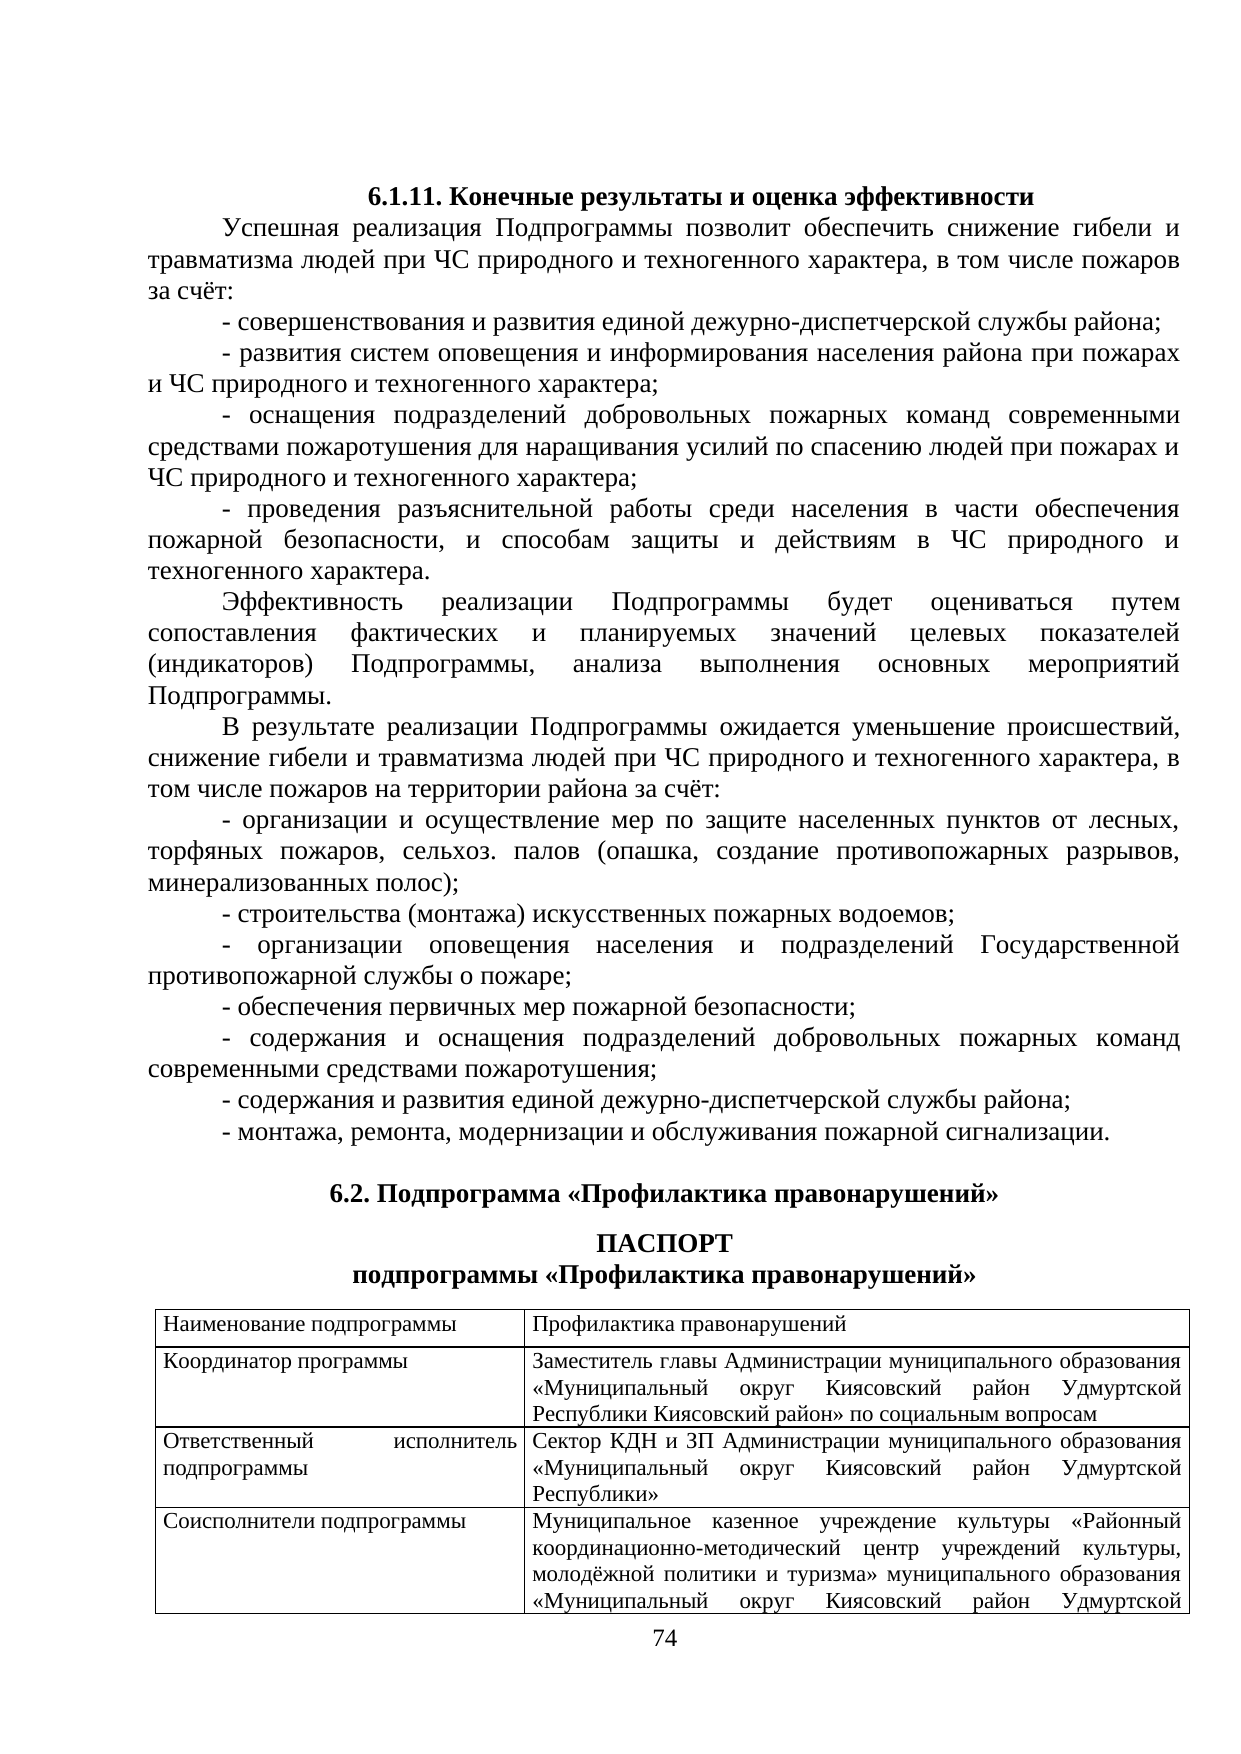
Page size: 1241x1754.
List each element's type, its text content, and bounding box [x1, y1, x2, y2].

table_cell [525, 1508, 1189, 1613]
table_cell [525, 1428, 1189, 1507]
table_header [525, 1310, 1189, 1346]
text - развития систем оповещения и информирования населения района при пожарах и ЧС природного и техногенного характера; [148, 336, 1181, 398]
text - проведения разъяснительной работы среди населения в части обеспечения пожарной безопасности, и способам защиты и действиям в ЧС природного и техногенного характера. [148, 492, 1181, 585]
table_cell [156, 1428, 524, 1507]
text 6.1.11. Конечные результаты и оценка эффективности [148, 180, 1181, 212]
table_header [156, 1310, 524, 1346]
text - организации оповещения населения и подразделений Государственной противопожарной службы о пожаре; [148, 928, 1181, 990]
text - организации и осуществление мер по защите населенных пунктов от лесных, торфяных пожаров, сельхоз. палов (опашка, создание противопожарных разрывов, минерализованных полос); [148, 803, 1181, 897]
text - содержания и оснащения подразделений добровольных пожарных команд современными средствами пожаротушения; [148, 1021, 1181, 1084]
text Эффективность реализации Подпрограммы будет оцениваться путем сопоставления фактических и планируемых значений целевых показателей (индикаторов) Подпрограммы, анализа выполнения основных мероприятий Подпрограммы. [148, 585, 1181, 710]
text подпрограммы «Профилактика правонарушений» [148, 1258, 1181, 1290]
text - обеспечения первичных мер пожарной безопасности; [148, 990, 1181, 1021]
text - монтажа, ремонта, модернизации и обслуживания пожарной сигнализации. [148, 1115, 1181, 1146]
text - оснащения подразделений добровольных пожарных команд современными средствами пожаротушения для наращивания усилий по спасению людей при пожарах и ЧС природного и техногенного характера; [148, 398, 1181, 492]
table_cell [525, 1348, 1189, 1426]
text 6.2. Подпрограмма «Профилактика правонарушений» [148, 1177, 1181, 1208]
text В результате реализации Подпрограммы ожидается уменьшение происшествий, снижение гибели и травматизма людей при ЧС природного и техногенного характера, в том числе пожаров на территории района за счёт: [148, 710, 1181, 803]
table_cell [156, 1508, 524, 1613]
text - содержания и развития единой дежурно-диспетчерской службы района; [148, 1084, 1181, 1115]
text - строительства (монтажа) искусственных пожарных водоемов; [148, 897, 1181, 928]
text - совершенствования и развития единой дежурно-диспетчерской службы района; [148, 305, 1181, 336]
text Успешная реализация Подпрограммы позволит обеспечить снижение гибели и травматизма людей при ЧС природного и техногенного характера, в том числе пожаров за счёт: [148, 212, 1181, 305]
text ПАСПОРТ [148, 1227, 1181, 1258]
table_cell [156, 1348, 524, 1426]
